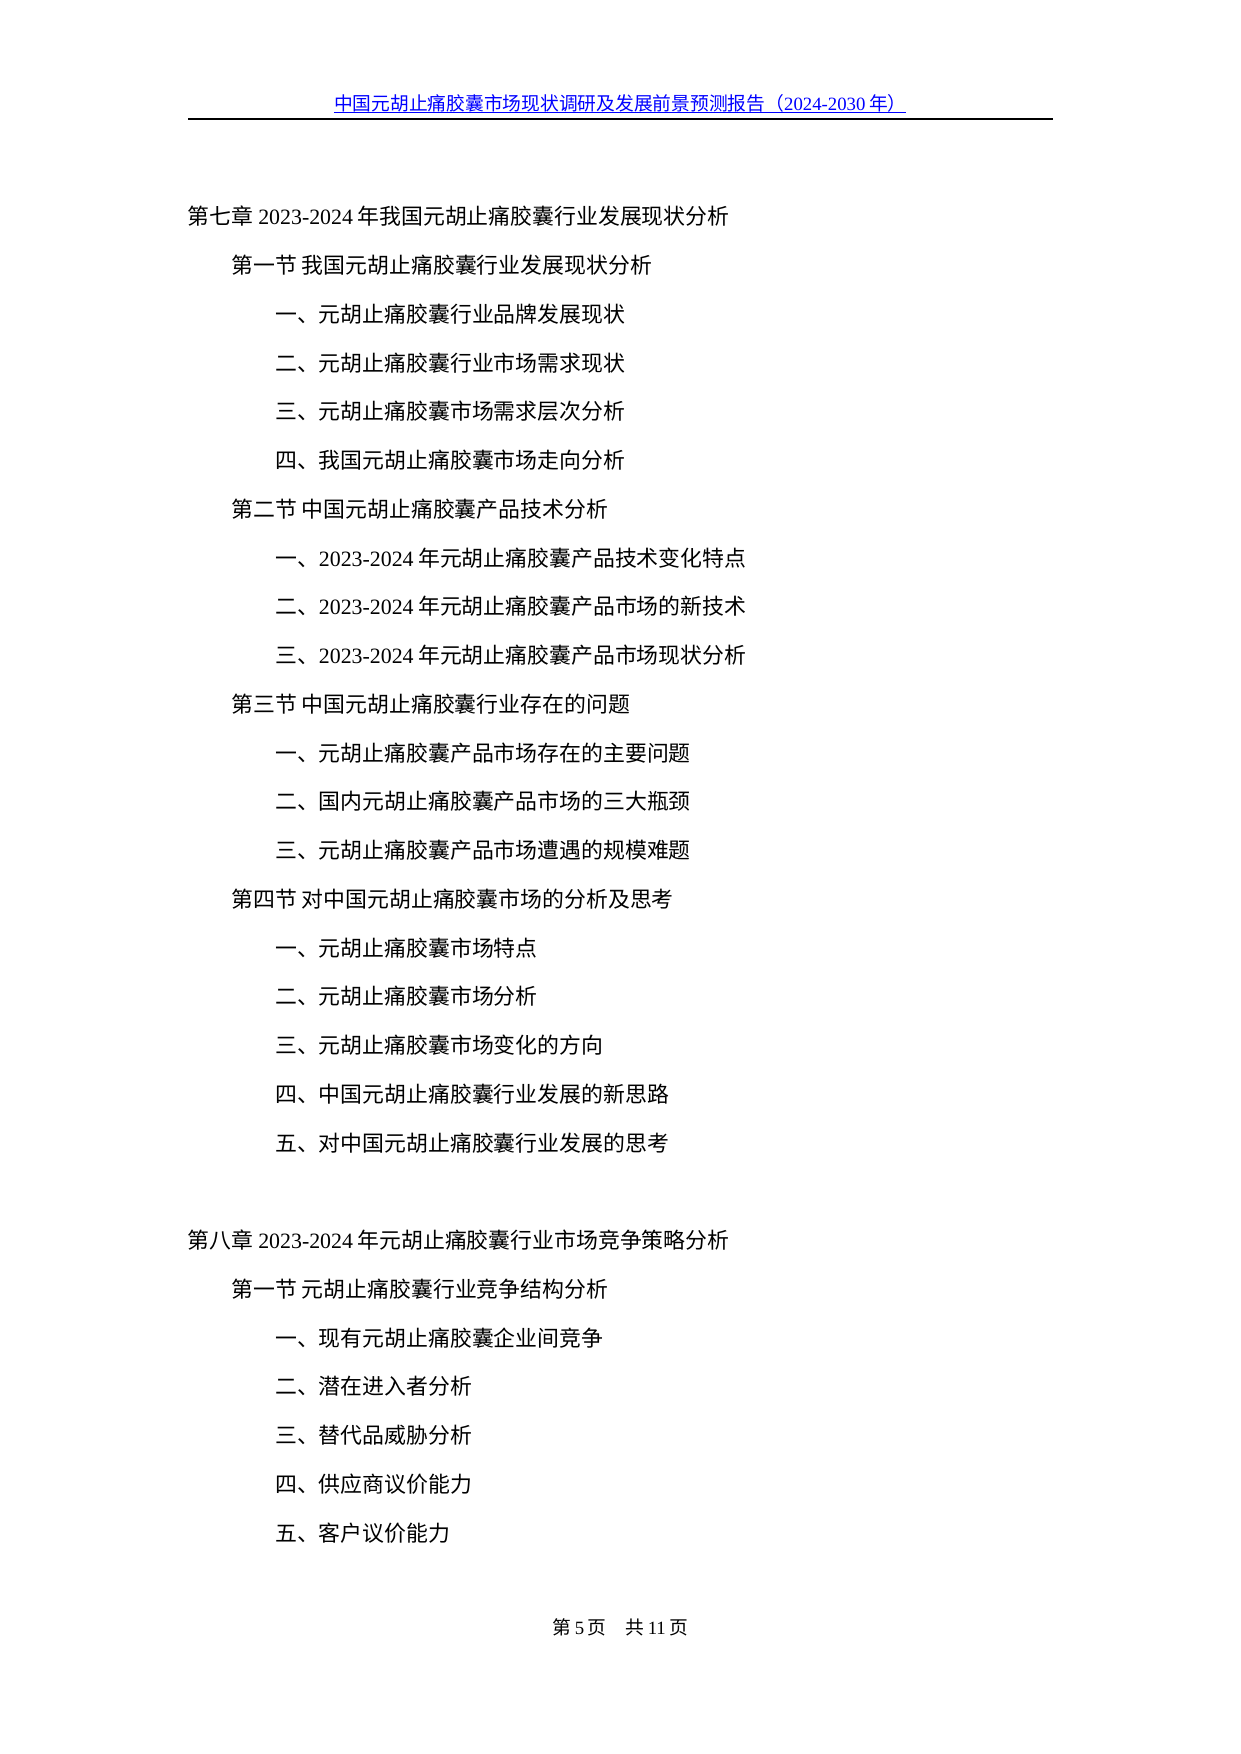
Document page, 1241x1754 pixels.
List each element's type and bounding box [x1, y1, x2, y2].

text [187, 150, 1053, 1548]
